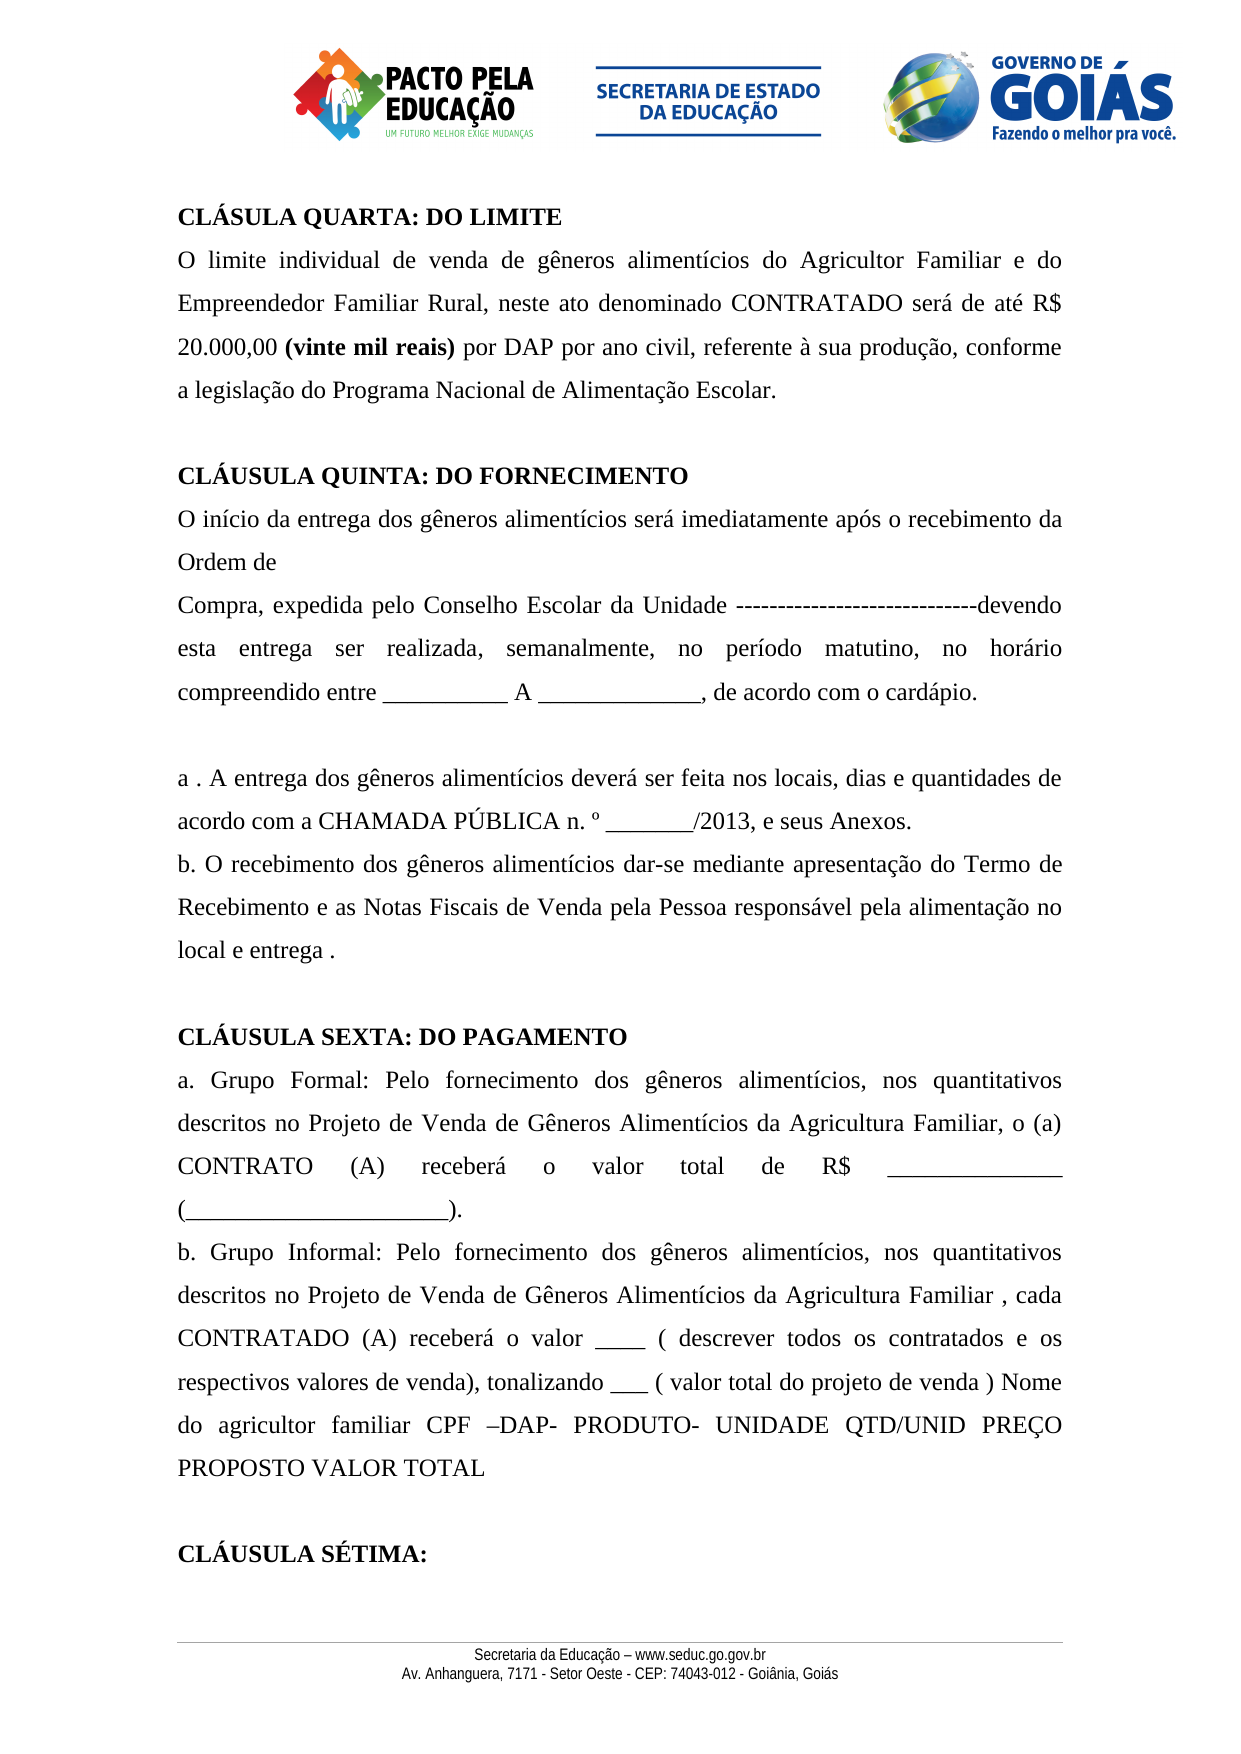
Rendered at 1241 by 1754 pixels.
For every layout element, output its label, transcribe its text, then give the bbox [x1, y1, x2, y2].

text CLÁUSULA SEXTA: DO PAGAMENTO [177, 1022, 1063, 1050]
picture [284, 43, 1183, 152]
text b. O recebimento dos gêneros alimentícios dar-se mediante apresentação do Termo de Recebimento e as Notas Fiscais de Venda pela Pessoa responsável pela alimentação no local e entrega . [177, 849, 1063, 964]
text a. Grupo Formal: Pelo fornecimento dos gêneros alimentícios, nos quantitativos descritos no Projeto de Venda de Gêneros Alimentícios da Agricultura Familiar, o (a) CONTRATO (A) receberá o valor total de R$ ______________ (_____________________). [177, 1065, 1063, 1223]
text Compra, expedida pelo Conselho Escolar da Unidade -----------------------------devendo esta entrega ser realizada, semanalmente, no período matutino, no horário compreendido entre __________ A _____________, de acordo com o cardápio. [177, 590, 1063, 705]
text O início da entrega dos gêneros alimentícios será imediatamente após o recebimento da Ordem de [177, 504, 1063, 576]
text b. Grupo Informal: Pelo fornecimento dos gêneros alimentícios, nos quantitativos descritos no Projeto de Venda de Gêneros Alimentícios da Agricultura Familiar , cada CONTRATADO (A) receberá o valor ____ ( descrever todos os contratados e os respectivos valores de venda), tonalizando ___ ( valor total do projeto de venda ) Nome do agricultor familiar CPF –DAP- PRODUTO- UNIDADE QTD/UNID PREÇO PROPOSTO VALOR TOTAL [177, 1237, 1063, 1482]
text CLÁSULA QUARTA: DO LIMITE [177, 202, 1063, 231]
text a . A entrega dos gêneros alimentícios deverá ser feita nos locais, dias e quantidades de acordo com a CHAMADA PÚBLICA n. º _______/2013, e seus Anexos. [177, 763, 1063, 835]
text CLÁUSULA QUINTA: DO FORNECIMENTO [177, 461, 1063, 490]
text CLÁUSULA SÉTIMA: [177, 1539, 1063, 1568]
text O limite individual de venda de gêneros alimentícios do Agricultor Familiar e do Empreendedor Familiar Rural, neste ato denominado CONTRATADO será de até R$ 20.000,00 (vinte mil reais) por DAP por ano civil, referente à sua produção, conforme a legislação do Programa Nacional de Alimentação Escolar. [177, 245, 1063, 403]
